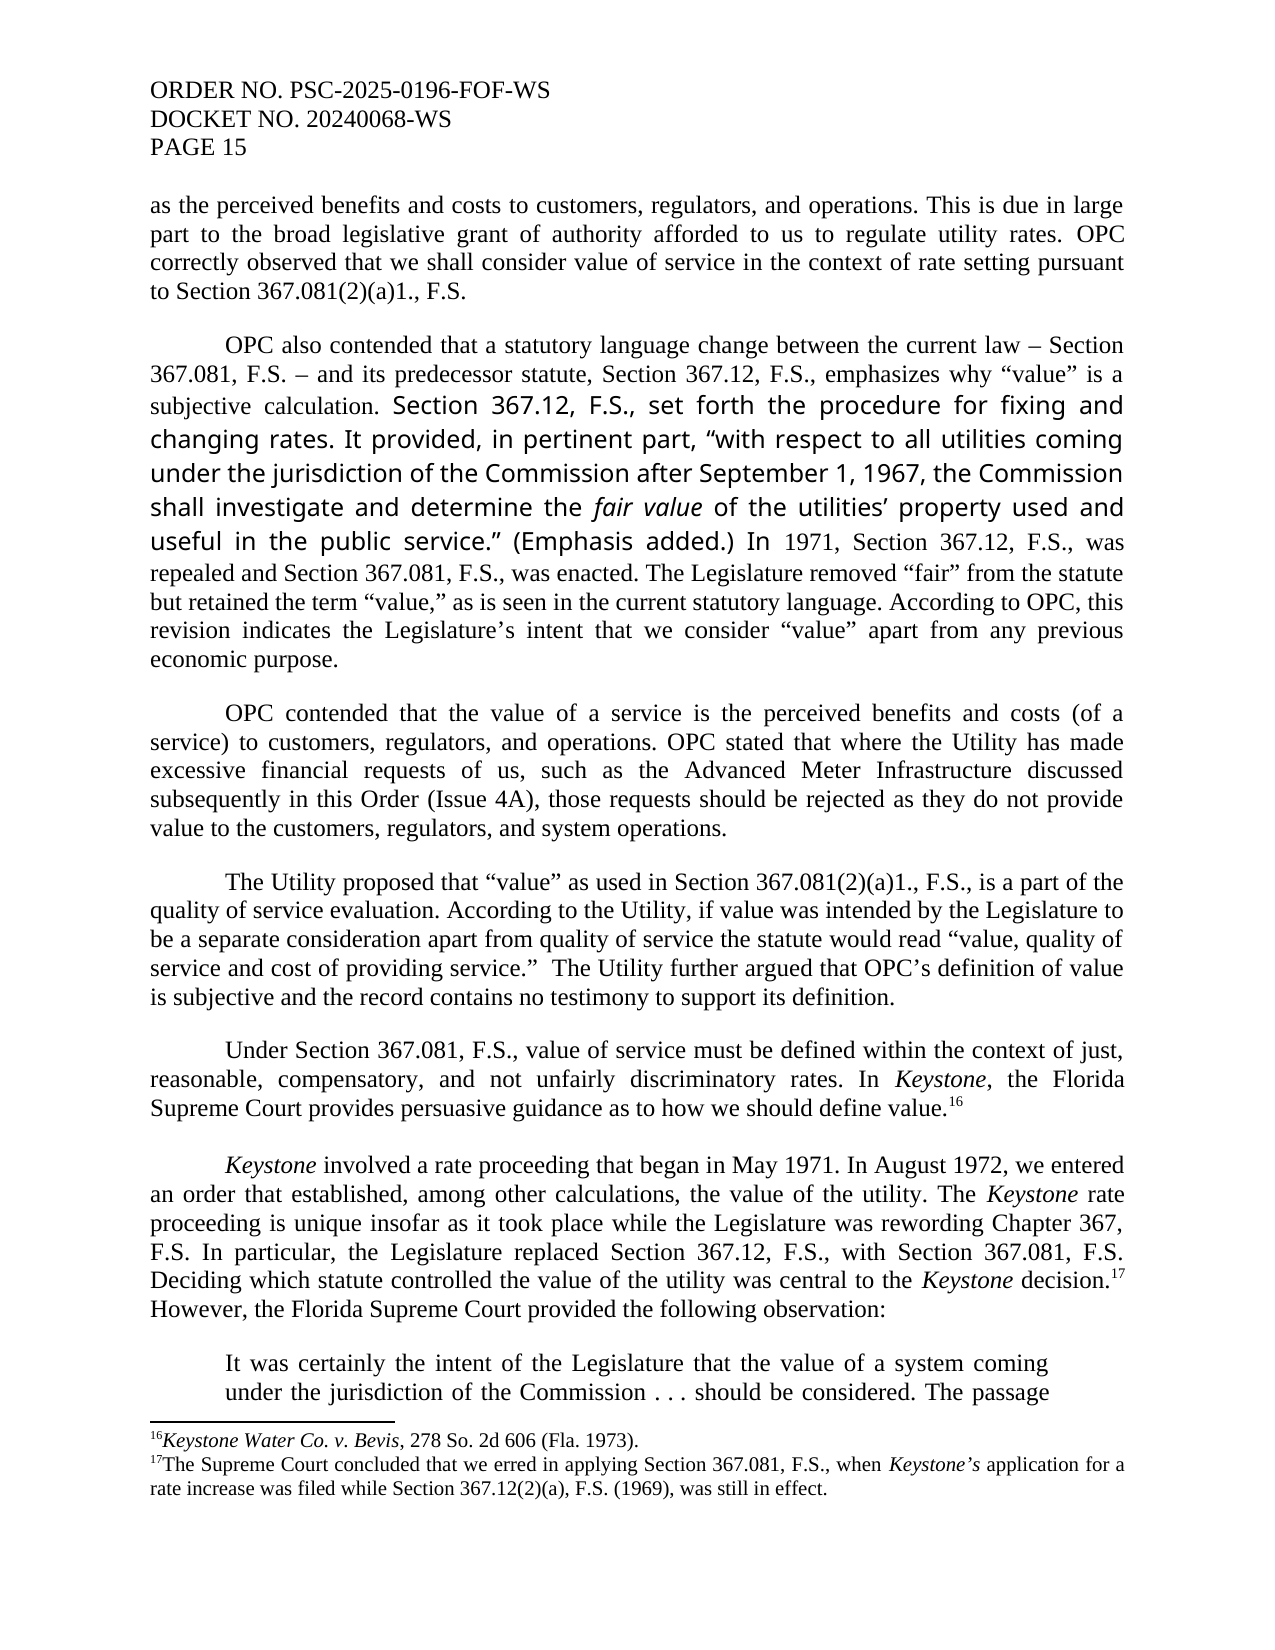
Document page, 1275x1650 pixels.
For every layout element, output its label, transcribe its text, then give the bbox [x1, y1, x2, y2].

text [225, 1348, 1050, 1405]
text OPC also contended that a statutory language change between the current law – Section 367.081, F.S. – and its predecessor statute, Section 367.12, F.S., emphasizes why “value” is a subjective calculation. Section 367.12, F.S., set forth the procedure for fixing and changing rates. It provided, in pertinent part, “with respect to all utilities coming under the jurisdiction of the Commission after September 1, 1967, the Commission shall investigate and determine the fair value of the utilities’ property used and useful in the public service.” (Emphasis added.) In 1971, Section 367.12, F.S., was repealed and Section 367.081, F.S., was enacted. The Legislature removed “fair” from the statute but retained the term “value,” as is seen in the current statutory language. According to OPC, this revision indicates the Legislature’s intent that we consider “value” apart from any previous economic purpose. [150, 330, 1125, 673]
text Keystone involved a rate proceeding that began in May 1971. In August 1972, we entered an order that established, among other calculations, the value of the utility. The Keystone rate proceeding is unique insofar as it took place while the Legislature was rewording Chapter 367, F.S. In particular, the Legislature replaced Section 367.12, F.S., with Section 367.081, F.S. Deciding which statute controlled the value of the utility was central to the Keystone decision. However, the Florida Supreme Court provided the following observation: [150, 1150, 1125, 1323]
text The Utility proposed that “value” as used in Section 367.081(2)(a)1., F.S., is a part of the quality of service evaluation. According to the Utility, if value was intended by the Legislature to be a separate consideration apart from quality of service the statute would read “value, quality of service and cost of providing service.” The Utility further argued that OPC’s definition of value is subjective and the record contains no testimony to support its definition. [150, 867, 1125, 1010]
text Under Section 367.081, F.S., value of service must be defined within the context of just, reasonable, compensatory, and not unfairly discriminatory rates. In Keystone, the Florida Supreme Court provides persuasive guidance as to how we should define value. [150, 1035, 1125, 1122]
text OPC contended that the value of a service is the perceived benefits and costs (of a service) to customers, regulators, and operations. OPC stated that where the Utility has made excessive financial requests of us, such as the Advanced Meter Infrastructure discussed subsequently in this Order (Issue 4A), those requests should be rejected as they do not provide value to the customers, regulators, and system operations. [150, 698, 1125, 842]
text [150, 190, 1125, 305]
